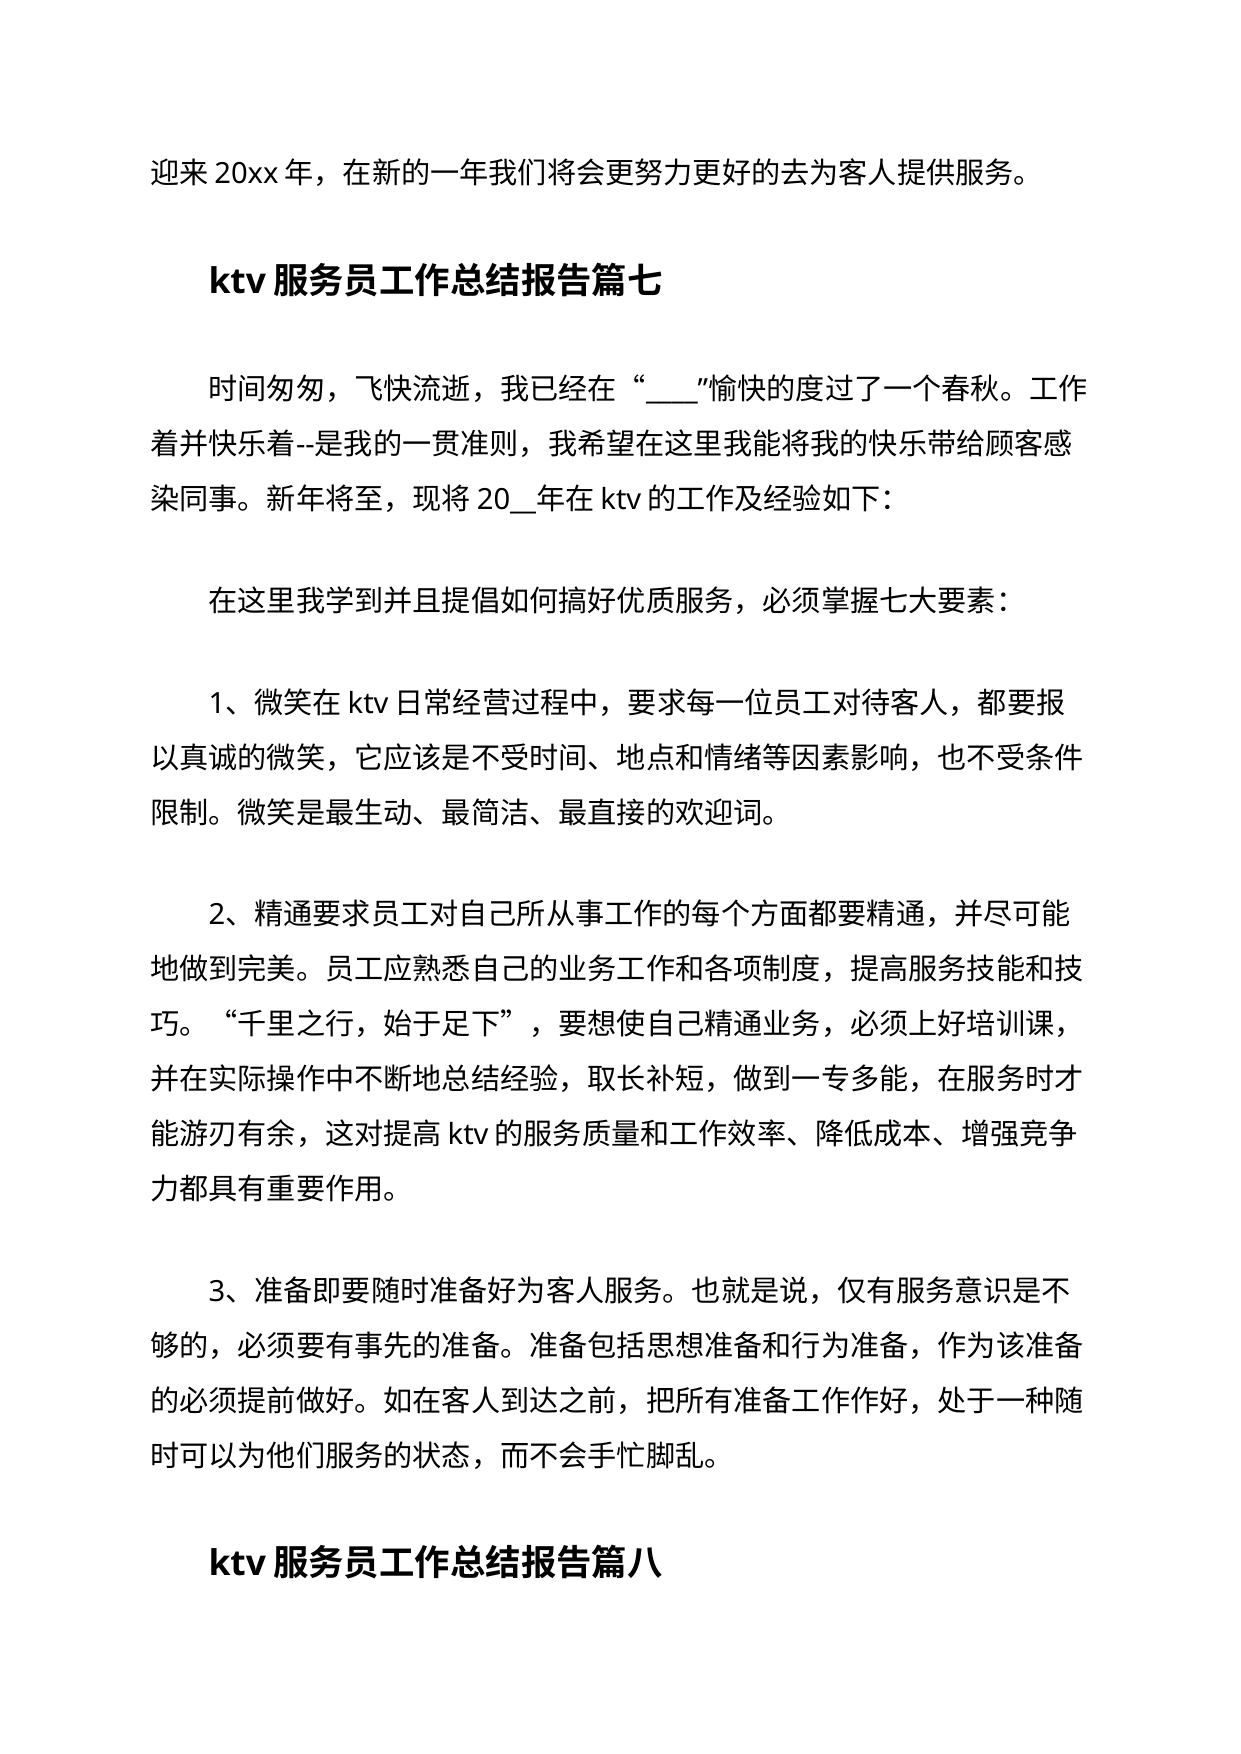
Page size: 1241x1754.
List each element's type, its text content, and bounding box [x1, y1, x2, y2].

text 1、微笑在ktv日常经营过程中，要求每一位员工对待客人，都要报以真诚的微笑，它应该是不受时间、地点和情绪等因素影响，也不受条件限制。微笑是最生动、最简洁、最直接的欢迎词。 [150, 679, 1090, 831]
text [150, 150, 1090, 192]
text 在这里我学到并且提倡如何搞好优质服务，必须掌握七大要素： [150, 577, 1090, 620]
text 2、精通要求员工对自己所从事工作的每个方面都要精通，并尽可能地做到完美。员工应熟悉自己的业务工作和各项制度，提高服务技能和技巧。“千里之行，始于足下”，要想使自己精通业务，必须上好培训课，并在实际操作中不断地总结经验，取长补短，做到一专多能，在服务时才能游刃有余，这对提高ktv的服务质量和工作效率、降低成本、增强竞争力都具有重要作用。 [150, 891, 1090, 1208]
text ktv服务员工作总结报告篇八 [150, 1534, 1090, 1585]
text 时间匆匆，飞快流逝，我已经在“____”愉快的度过了一个春秋。工作着并快乐着--是我的一贯准则，我希望在这里我能将我的快乐带给顾客感染同事。新年将至，现将20__年在ktv的工作及经验如下： [150, 366, 1090, 518]
text 3、准备即要随时准备好为客人服务。也就是说，仅有服务意识是不够的，必须要有事先的准备。准备包括思想准备和行为准备，作为该准备的必须提前做好。如在客人到达之前，把所有准备工作作好，处于一种随时可以为他们服务的状态，而不会手忙脚乱。 [150, 1267, 1090, 1474]
text ktv服务员工作总结报告篇七 [150, 252, 1090, 303]
